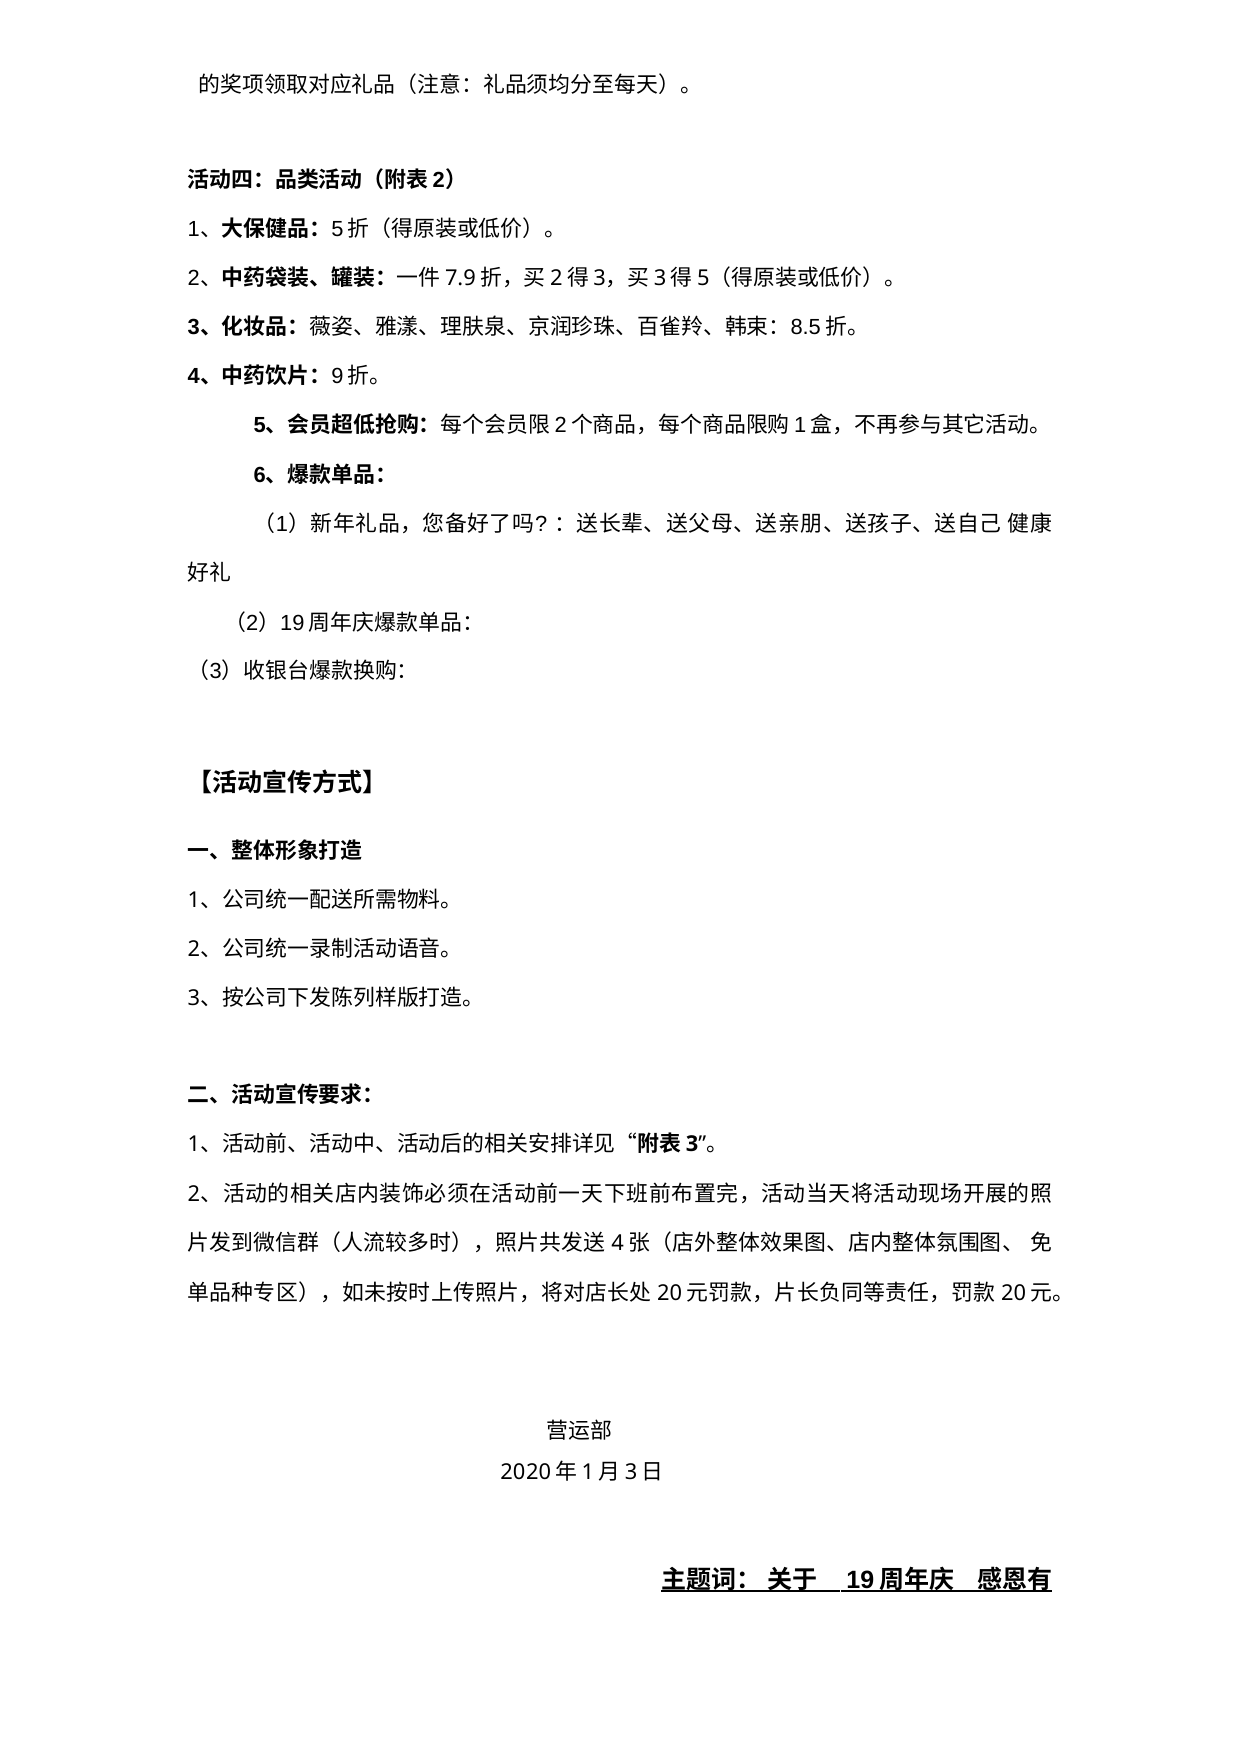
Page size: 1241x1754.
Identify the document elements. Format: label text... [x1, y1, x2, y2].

text 【活动宣传方式】 [187, 748, 1053, 814]
text 1、活动前、活动中、活动后的相关安排详见“附表3”。 [187, 1126, 1053, 1159]
list （2）19周年庆爆款单品： [187, 604, 1053, 637]
list 大保健品：5折（得原装或低价）。 [187, 211, 1053, 244]
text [187, 1494, 1053, 1611]
text 营运部 [187, 1371, 1053, 1445]
text 3、按公司下发陈列样版打造。 [187, 979, 1053, 1013]
text 一、整体形象打造 [187, 832, 1053, 866]
text 1、公司统一配送所需物料。 [187, 881, 1053, 914]
list 5、会员超低抢购：每个会员限2个商品，每个商品限购1盒，不再参与其它活动。 [187, 407, 1053, 440]
text 活动四：品类活动（附表2） [187, 161, 1053, 195]
list （3）收银台爆款换购： [187, 653, 1053, 686]
list 6、爆款单品： [187, 456, 1053, 489]
text 2020年1月3日 [187, 1453, 1053, 1487]
list （1）新年礼品，您备好了吗? ：送长辈、送父母、送亲朋、送孩子、送自己 健康好礼 [187, 505, 1053, 588]
text 2、公司统一录制活动语音。 [187, 930, 1053, 964]
list 3、化妆品：薇姿、雅漾、理肤泉、京润珍珠、百雀羚、韩束：8.5折。 [187, 309, 1053, 342]
list 4、中药饮片：9折。 [187, 358, 1053, 391]
text 二、活动宣传要求： [187, 1077, 1053, 1110]
list 中药袋装、罐装：一件7.9折，买2得3，买3得5（得原装或低价）。 [187, 259, 1053, 293]
text 2、活动的相关店内装饰必须在活动前一天下班前布置完，活动当天将活动现场开展的照片发到微信群（人流较多时），照片共发送4张（店外整体效果图、店内整体氛围图、 免单品种专区），如未按时上传照片，将对店长处20元罚款，片长负同等责任，罚款20元。 [187, 1175, 1053, 1357]
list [198, 67, 1053, 100]
